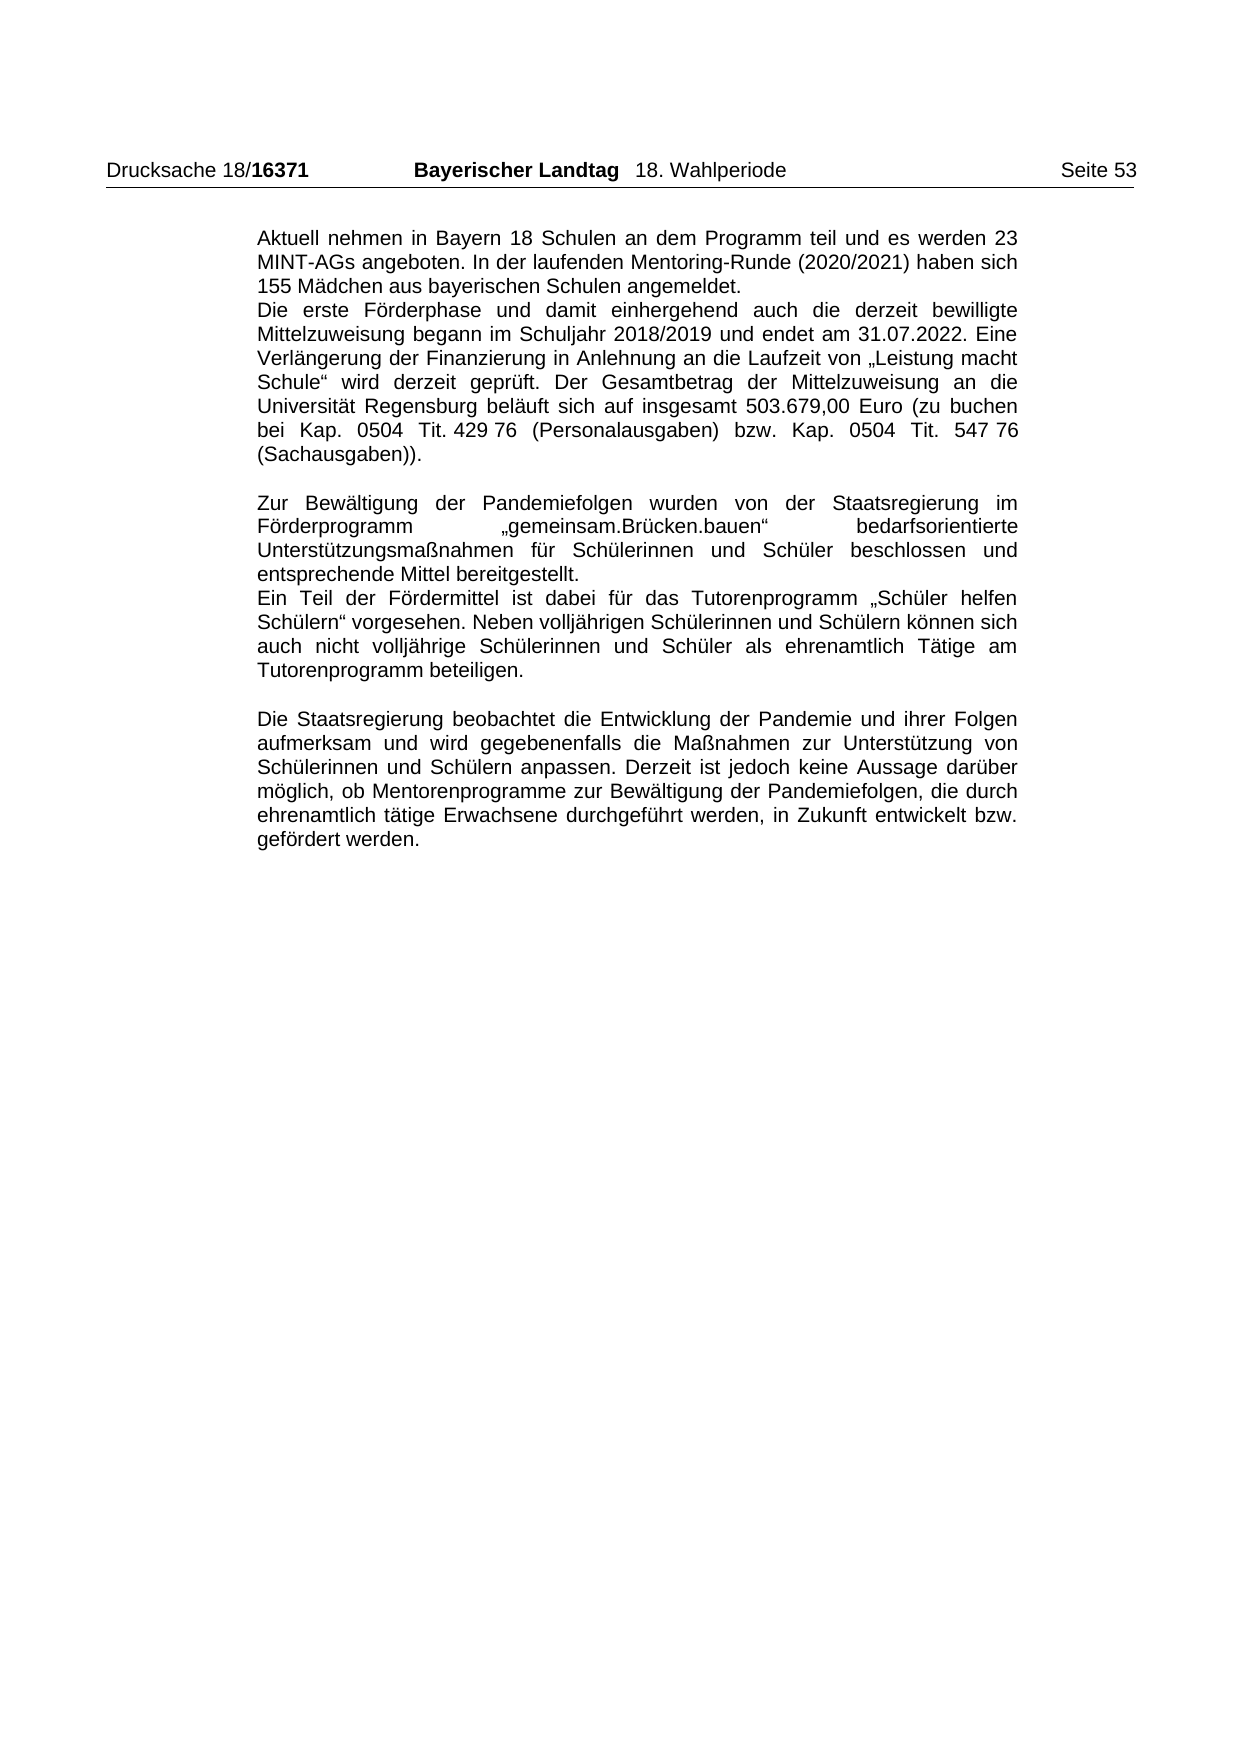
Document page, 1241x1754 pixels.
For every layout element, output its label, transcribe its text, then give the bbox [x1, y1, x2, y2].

text Zur Bewältigung der Pandemiefolgen wurden von der Staatsregierung im Förderprogramm „gemeinsam.Brücken.bauen“ bedarfsorientierte Unterstützungsmaßnahmen für Schülerinnen und Schüler beschlossen und entsprechende Mittel bereitgestellt. [257, 490, 1019, 586]
text Die erste Förderphase und damit einhergehend auch die derzeit bewilligte Mittelzuweisung begann im Schuljahr 2018/2019 und endet am 31.07.2022. Eine Verlängerung der Finanzierung in Anlehnung an die Laufzeit von „Leistung macht Schule“ wird derzeit geprüft. Der Gesamtbetrag der Mittelzuweisung an die Universität Regensburg beläuft sich auf insgesamt 503.679,00 Euro (zu buchen bei Kap. 0504 Tit. 429 76 (Personalausgaben) bzw. Kap. 0504 Tit. 547 76 (Sachausgaben)). [257, 298, 1019, 465]
text Die Staatsregierung beobachtet die Entwicklung der Pandemie und ihrer Folgen aufmerksam und wird gegebenenfalls die Maßnahmen zur Unterstützung von Schülerinnen und Schülern anpassen. Derzeit ist jedoch keine Aussage darüber möglich, ob Mentorenprogramme zur Bewältigung der Pandemiefolgen, die durch ehrenamtlich tätige Erwachsene durchgeführt werden, in Zukunft entwickelt bzw. gefördert werden. [257, 707, 1019, 851]
text Ein Teil der Fördermittel ist dabei für das Tutorenprogramm „Schüler helfen Schülern“ vorgesehen. Neben volljährigen Schülerinnen und Schülern können sich auch nicht volljährige Schülerinnen und Schüler als ehrenamtlich Tätige am Tutorenprogramm beteiligen. [257, 586, 1019, 682]
text Aktuell nehmen in Bayern 18 Schulen an dem Programm teil und es werden 23 MINT-AGs angeboten. In der laufenden Mentoring-Runde (2020/2021) haben sich 155 Mädchen aus bayerischen Schulen angemeldet. [257, 226, 1019, 298]
